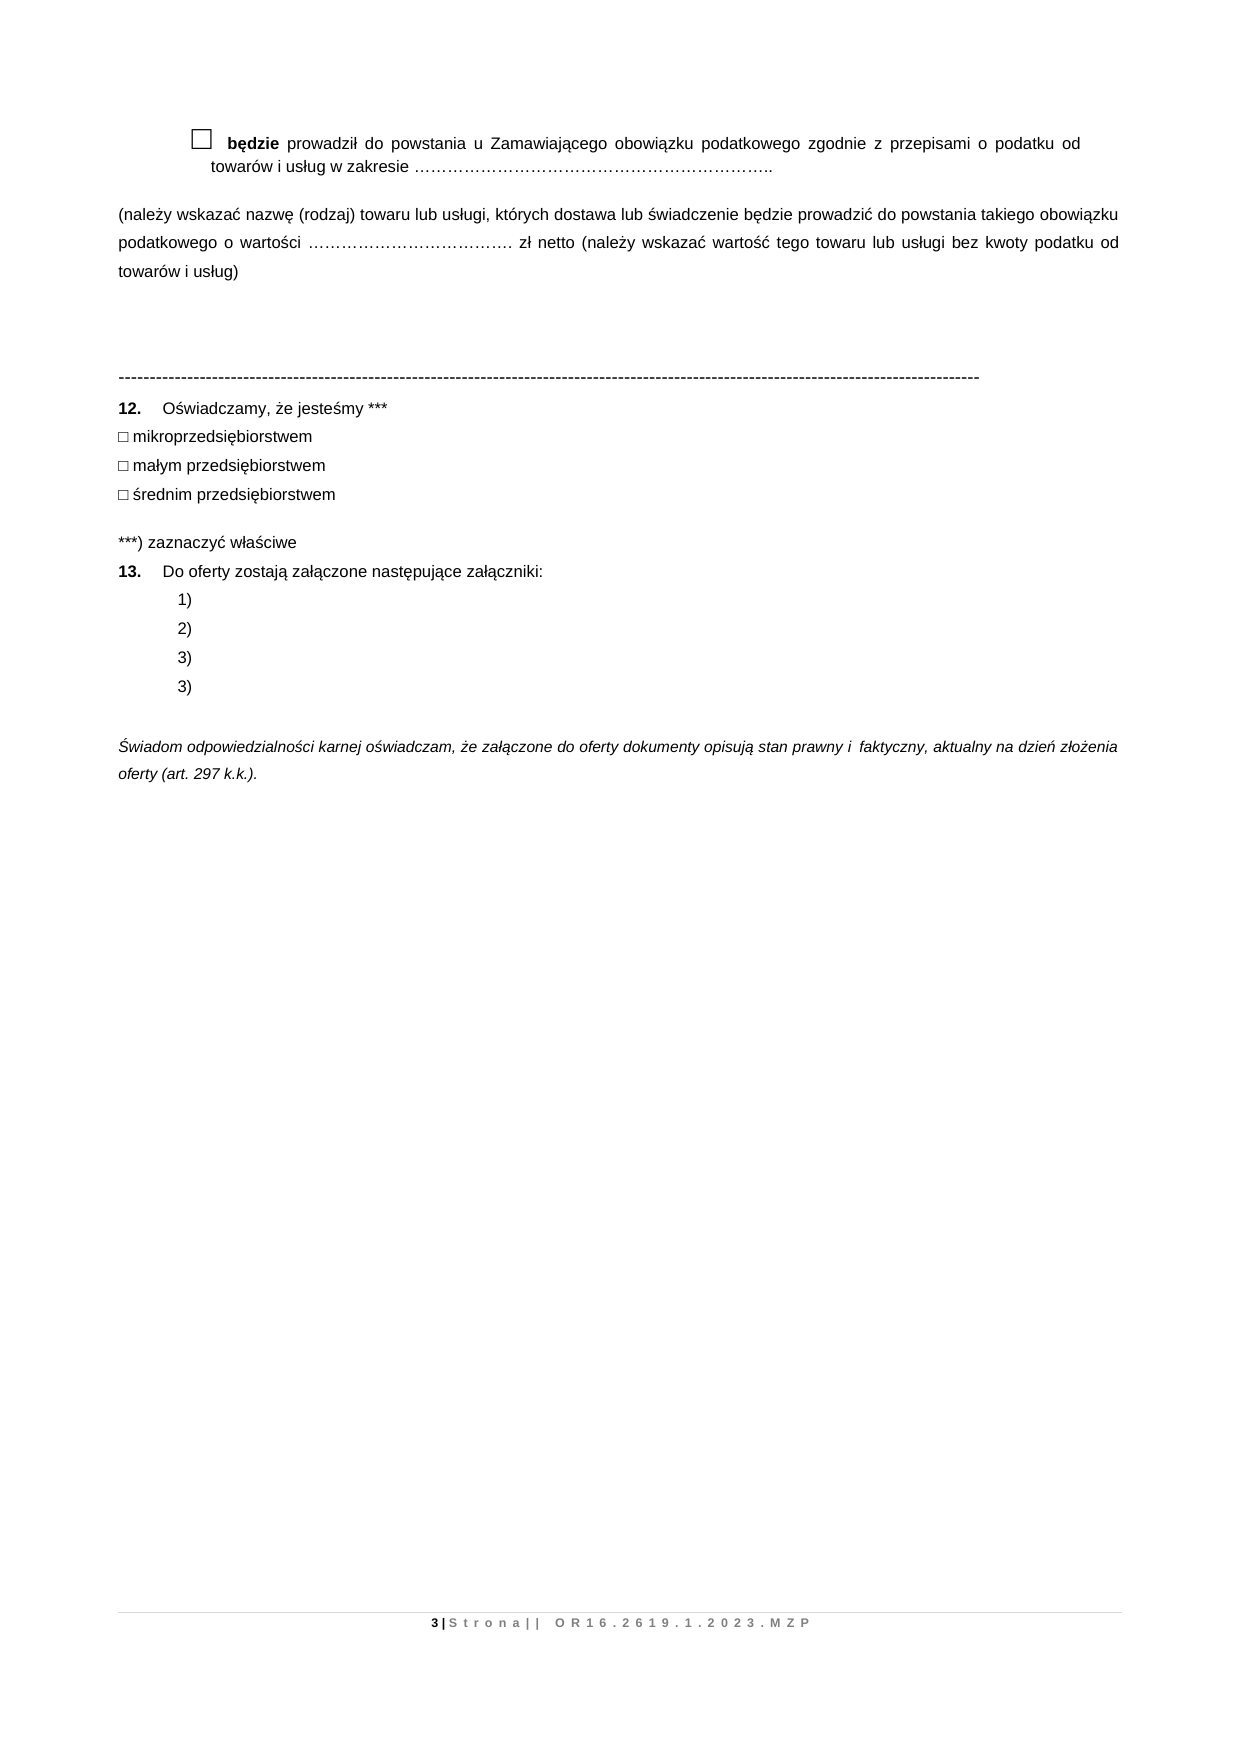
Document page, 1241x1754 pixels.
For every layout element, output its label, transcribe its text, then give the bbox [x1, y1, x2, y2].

text □ średnim przedsiębiorstwem [118, 485, 1120, 504]
text 2) [177, 619, 1120, 638]
text Świadom odpowiedzialności karnej oświadczam, że załączone do oferty dokumenty opisują stan prawny i faktyczny, aktualny na dzień złożenia oferty (art. 297 k.k.). [118, 737, 1120, 782]
text ------------------------------------------------------------------------------------------------------------------------------------------ [118, 366, 1120, 388]
text (należy wskazać nazwę (rodzaj) towaru lub usługi, których dostawa lub świadczenie będzie prowadzić do powstania takiego obowiązku podatkowego o wartości ………………………………. zł netto (należy wskazać wartość tego towaru lub usługi bez kwoty podatku od towarów i usług) [118, 204, 1120, 281]
list Do oferty zostają załączone następujące załączniki: [118, 561, 1120, 581]
list Oświadczamy, że jesteśmy *** [118, 398, 1120, 418]
text 3) [177, 648, 1120, 667]
text □ małym przedsiębiorstwem [118, 456, 1120, 475]
text 1) [177, 590, 1120, 609]
text □ będzie prowadził do powstania u Zamawiającego obowiązku podatkowego zgodnie z przepisami o podatku od towarów i usług w zakresie ……………………………………………………….. [118, 118, 1120, 176]
text □ mikroprzedsiębiorstwem [118, 427, 1120, 446]
text ***) zaznaczyć właściwe [118, 533, 1120, 552]
text 3) [177, 676, 1120, 696]
